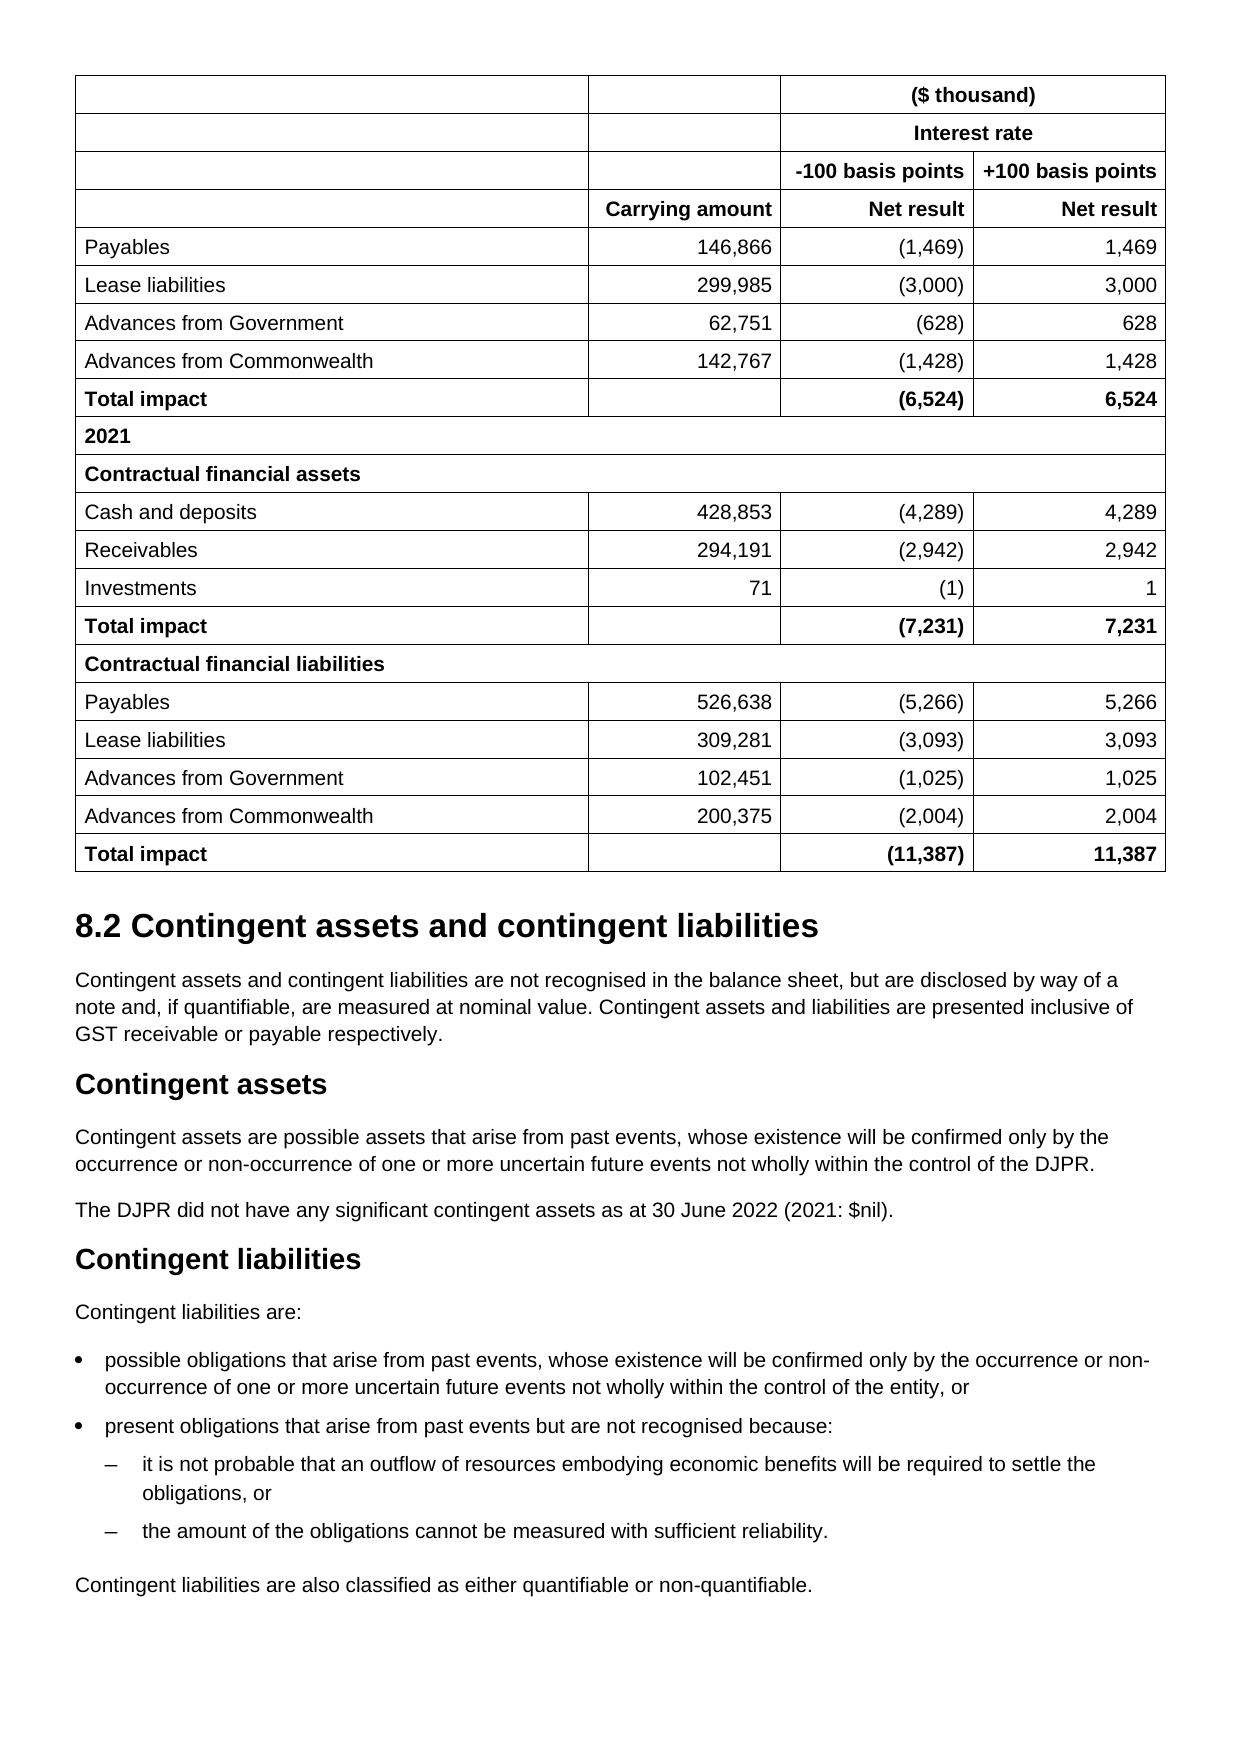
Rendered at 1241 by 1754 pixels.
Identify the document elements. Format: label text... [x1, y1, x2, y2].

text Contingent liabilities are: [75, 1297, 1165, 1324]
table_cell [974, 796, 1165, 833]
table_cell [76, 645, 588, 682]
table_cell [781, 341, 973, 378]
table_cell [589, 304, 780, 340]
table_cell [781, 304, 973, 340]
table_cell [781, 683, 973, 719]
subtitle Contingent assets [75, 1067, 1165, 1101]
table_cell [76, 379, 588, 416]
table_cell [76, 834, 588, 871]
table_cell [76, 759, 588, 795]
list it is not probable that an outflow of resources embodying economic benefits will be required to settle the obligations, or [104, 1451, 1165, 1505]
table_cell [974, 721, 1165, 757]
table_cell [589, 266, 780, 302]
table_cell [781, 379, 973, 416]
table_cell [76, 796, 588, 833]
subtitle Contingent liabilities [75, 1242, 1165, 1276]
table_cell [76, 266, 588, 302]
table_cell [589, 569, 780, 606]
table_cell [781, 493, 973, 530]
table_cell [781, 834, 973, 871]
text Contingent liabilities are also classified as either quantifiable or non-quantifiable. [75, 1569, 1165, 1597]
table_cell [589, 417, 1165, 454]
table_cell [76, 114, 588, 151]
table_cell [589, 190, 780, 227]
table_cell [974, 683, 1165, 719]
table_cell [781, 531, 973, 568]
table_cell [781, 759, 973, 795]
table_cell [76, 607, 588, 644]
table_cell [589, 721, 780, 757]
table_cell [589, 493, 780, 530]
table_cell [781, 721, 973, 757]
text present obligations that arise from past events but are not recognised because: [75, 1411, 1165, 1438]
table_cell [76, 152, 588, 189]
text The DJPR did not have any significant contingent assets as at 30 June 2022 (2021: $nil). [75, 1196, 1165, 1221]
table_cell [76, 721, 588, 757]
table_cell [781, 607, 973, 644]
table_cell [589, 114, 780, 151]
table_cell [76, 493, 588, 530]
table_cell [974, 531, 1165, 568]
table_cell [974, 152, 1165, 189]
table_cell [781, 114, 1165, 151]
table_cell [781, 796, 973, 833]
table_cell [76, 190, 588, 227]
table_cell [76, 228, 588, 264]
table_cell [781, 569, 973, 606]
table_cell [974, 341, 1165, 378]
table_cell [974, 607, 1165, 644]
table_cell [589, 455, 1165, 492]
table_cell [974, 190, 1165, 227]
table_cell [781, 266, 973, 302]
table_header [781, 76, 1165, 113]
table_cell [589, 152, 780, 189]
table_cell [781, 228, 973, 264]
subtitle 8.2 Contingent assets and contingent liabilities [75, 906, 1165, 944]
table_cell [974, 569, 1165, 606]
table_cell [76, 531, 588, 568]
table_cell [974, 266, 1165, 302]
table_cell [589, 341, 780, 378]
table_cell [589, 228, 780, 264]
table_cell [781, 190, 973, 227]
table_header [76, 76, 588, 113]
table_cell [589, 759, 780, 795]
text possible obligations that arise from past events, whose existence will be confirmed only by the occurrence or non-occurrence of one or more uncertain future events not wholly within the control of the entity, or [75, 1344, 1165, 1399]
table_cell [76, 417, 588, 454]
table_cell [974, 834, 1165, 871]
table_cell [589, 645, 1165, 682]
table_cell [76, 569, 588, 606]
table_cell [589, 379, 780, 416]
text Contingent assets are possible assets that arise from past events, whose existence will be confirmed only by the occurrence or non-occurrence of one or more uncertain future events not wholly within the control of the DJPR. [75, 1121, 1165, 1176]
list the amount of the obligations cannot be measured with sufficient reliability. [104, 1517, 1165, 1544]
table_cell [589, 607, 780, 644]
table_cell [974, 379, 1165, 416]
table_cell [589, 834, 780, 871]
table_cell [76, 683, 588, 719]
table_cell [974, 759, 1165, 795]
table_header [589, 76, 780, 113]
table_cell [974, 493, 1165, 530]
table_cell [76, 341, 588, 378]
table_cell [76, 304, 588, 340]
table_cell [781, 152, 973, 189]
text Contingent assets and contingent liabilities are not recognised in the balance sheet, but are disclosed by way of a note and, if quantifiable, are measured at nominal value. Contingent assets and liabilities are presented inclusive of GST receivable or payable respectively. [75, 965, 1165, 1046]
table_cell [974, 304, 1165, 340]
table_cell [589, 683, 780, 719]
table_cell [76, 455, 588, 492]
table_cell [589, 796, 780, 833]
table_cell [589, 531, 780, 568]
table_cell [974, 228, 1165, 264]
